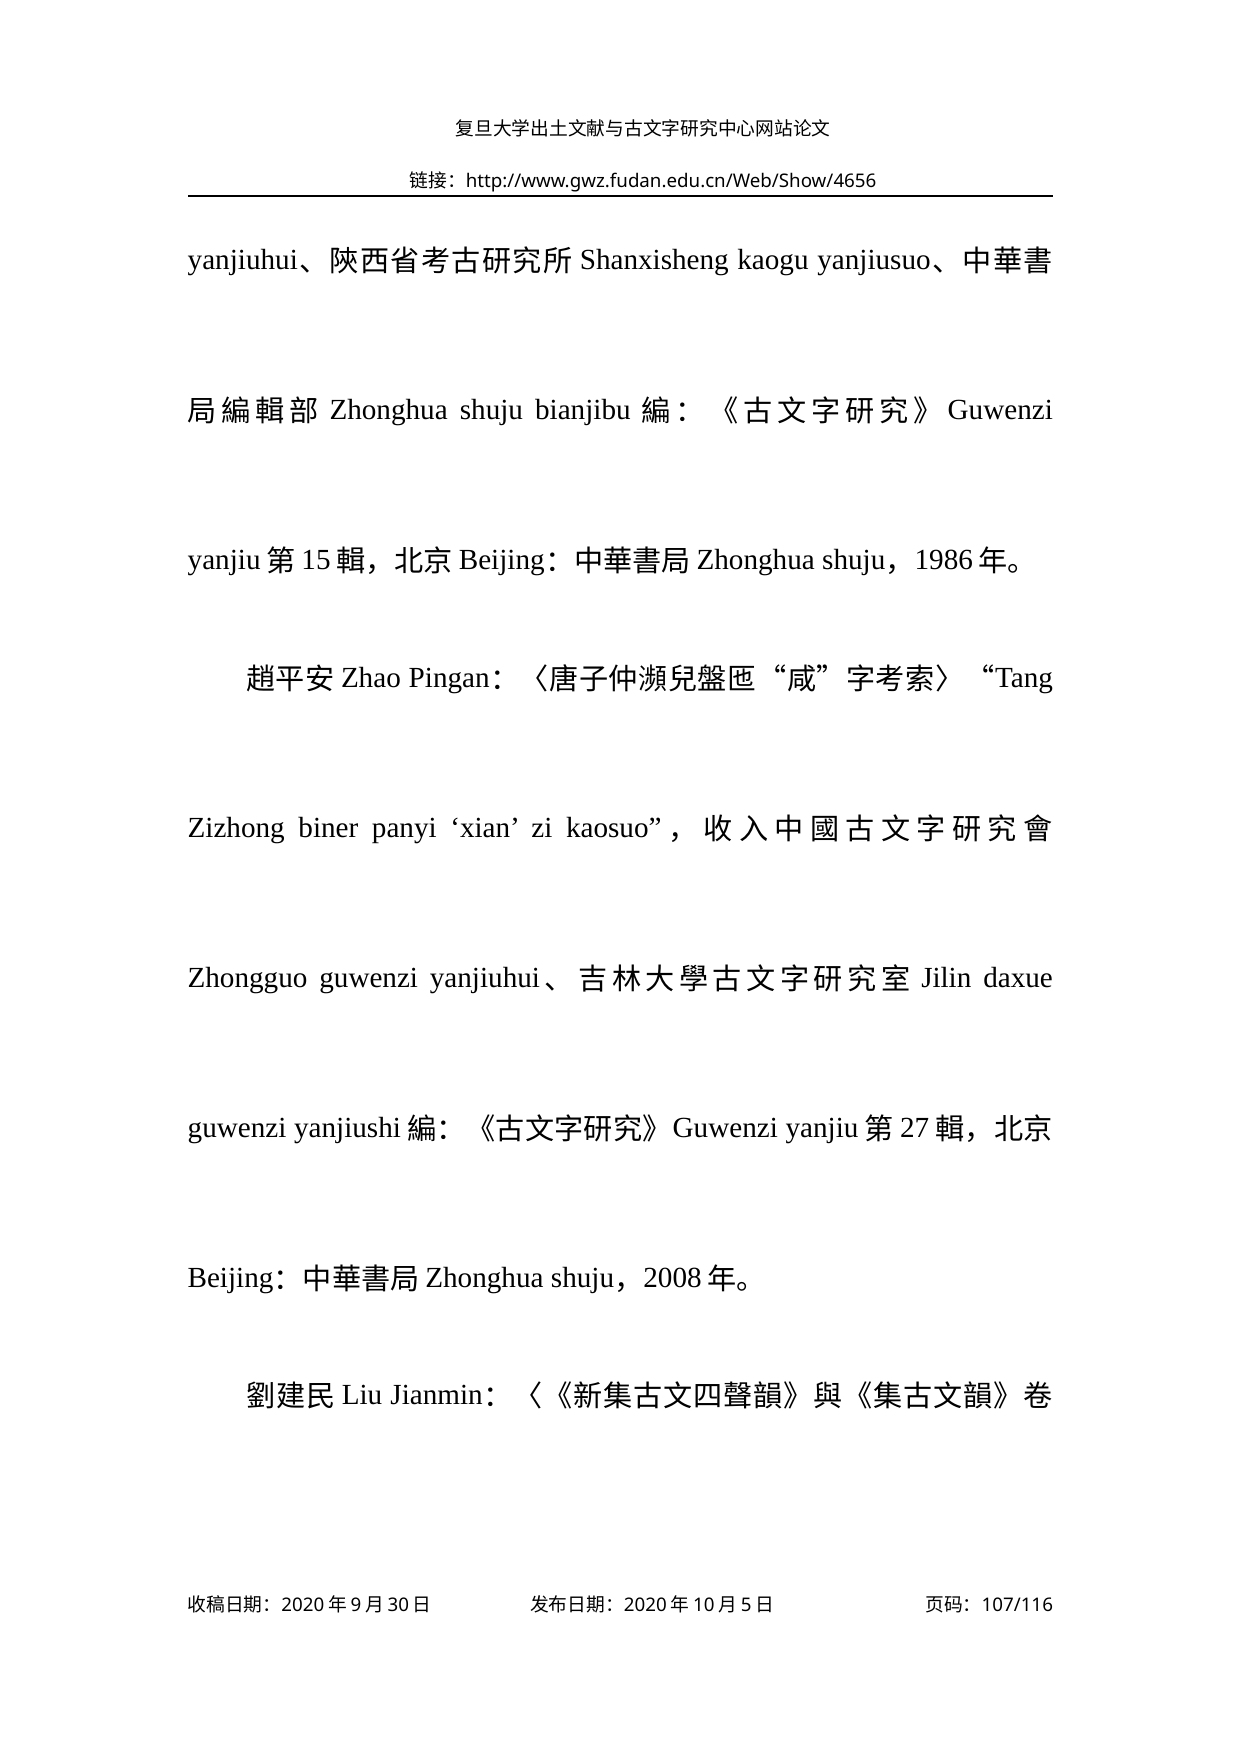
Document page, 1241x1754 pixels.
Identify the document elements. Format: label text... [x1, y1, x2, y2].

text 趙平安Zhao Pingan：〈唐子仲瀕兒盤匜“咸”字考索〉“Tang Zizhong biner panyi ‘xian’ zi kaosuo”，收入中國古文字研究會Zhongguo guwenzi yanjiuhui、吉林大學古文字研究室Jilin daxue guwenzi yanjiushi編：《古文字研究》Guwenzi yanjiu第27輯，北京Beijing：中華書局Zhonghua shuju，2008年。 [187, 639, 1053, 1314]
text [187, 1356, 1053, 1431]
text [187, 222, 1053, 597]
